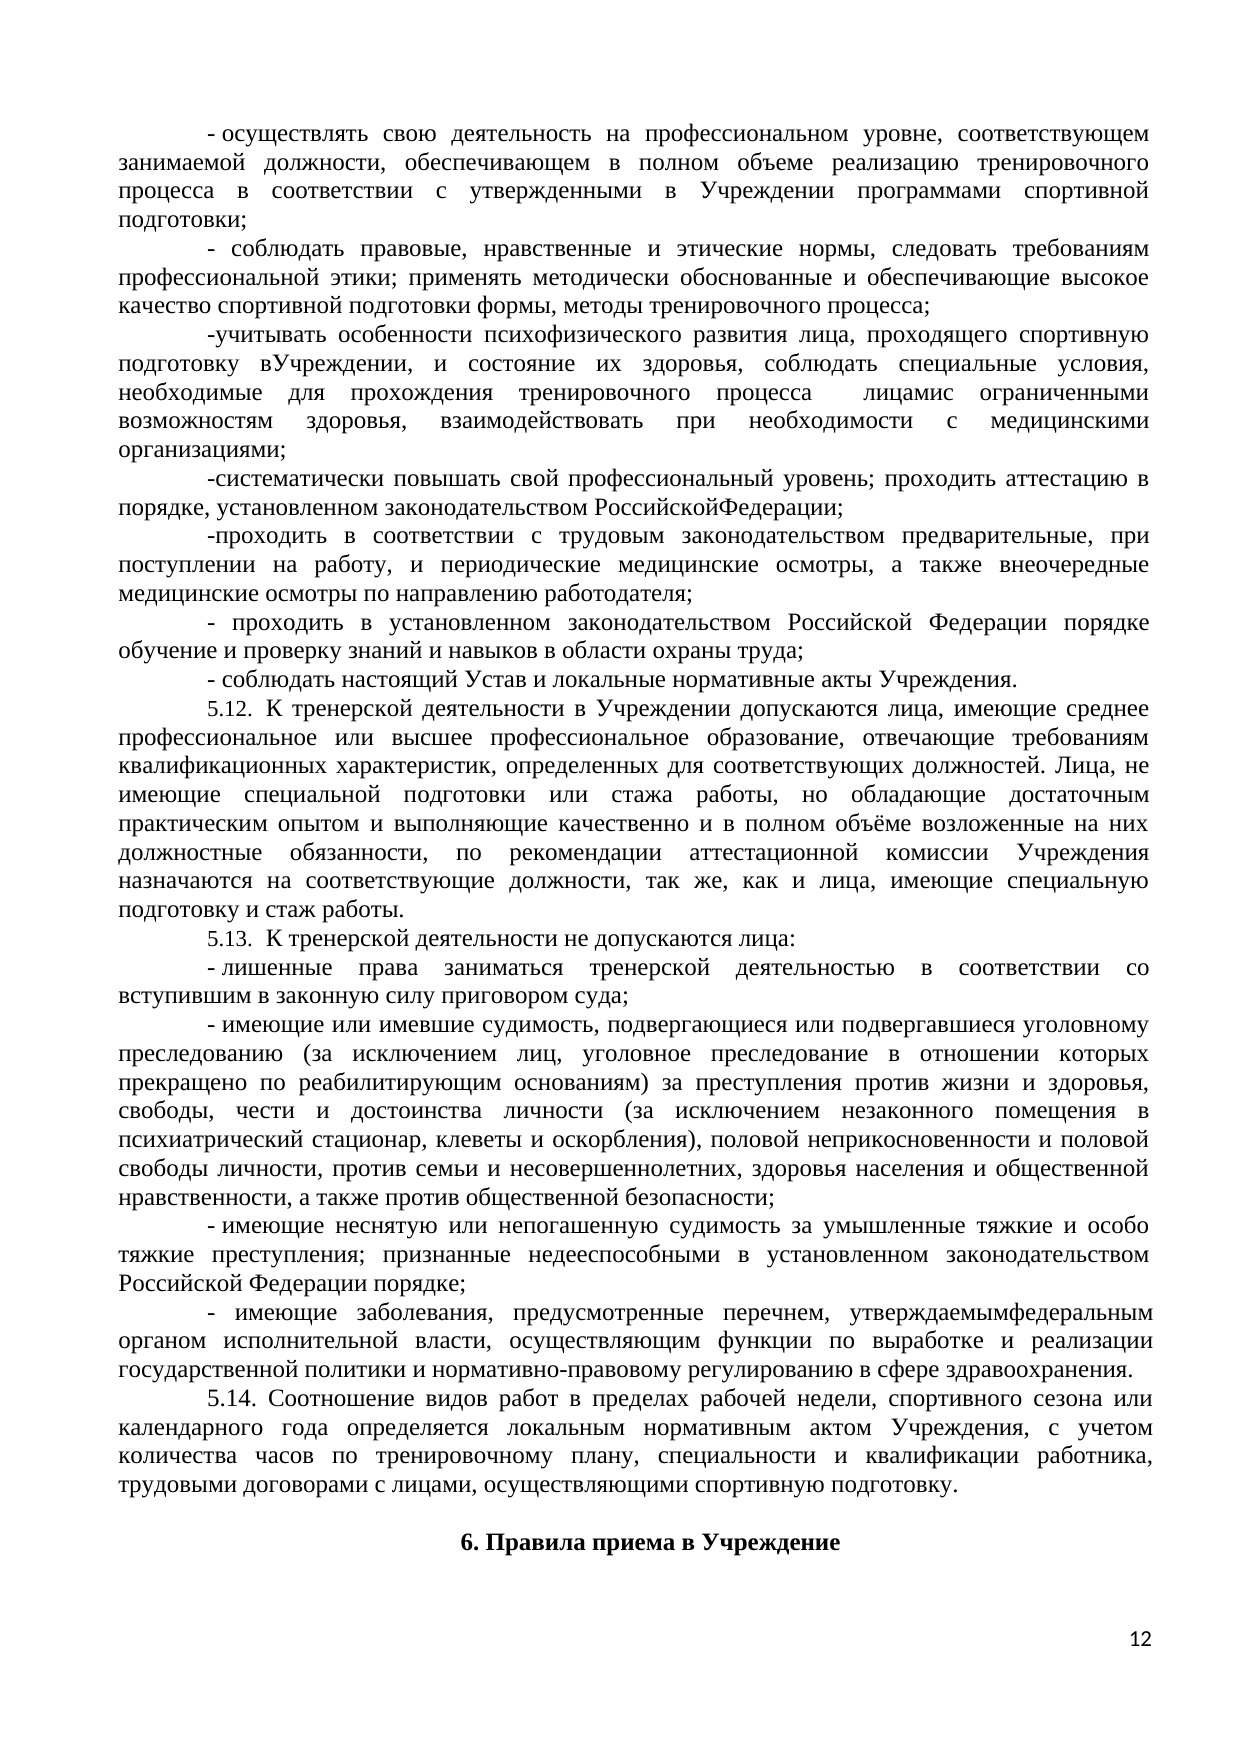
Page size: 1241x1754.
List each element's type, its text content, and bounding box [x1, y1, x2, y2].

list К тренерской деятельности в Учреждении допускаются лица, имеющие среднее профессиональное или высшее профессиональное образование, отвечающие требованиям квалификационных характеристик, определенных для соответствующих должностей. Лица, не имеющие специальной подготовки или стажа работы, но обладающие достаточным практическим опытом и выполняющие качественно и в полном объёме возложенные на них должностные обязанности, по рекомендации аттестационной комиссии Учреждения назначаются на соответствующие должности, так же, как и лица, имеющие специальную подготовку и стаж работы. [118, 693, 1150, 923]
list соблюдать настоящий Устав и локальные нормативные акты Учреждения. [118, 664, 1150, 693]
text -проходить в соответствии с трудовым законодательством предварительные, при поступлении на работу, и периодические медицинские осмотры, а также внеочередные медицинские осмотры по направлению работодателя; [118, 521, 1150, 607]
text - имеющие заболевания, предусмотренные перечнем, утверждаемымфедеральным органом исполнительной власти, осуществляющим функции по выработке и реализации государственной политики и нормативно-правовому регулированию в сфере здравоохранения. [118, 1297, 1154, 1383]
list К тренерской деятельности не допускаются лица: [118, 923, 1150, 952]
text -систематически повышать свой профессиональный уровень; проходить аттестацию в порядке, установленном законодательством РоссийскойФедерации; [118, 463, 1150, 521]
list имеющие или имевшие судимость, подвергающиеся или подвергавшиеся уголовному преследованию (за исключением лиц, уголовное преследование в отношении которых прекращено по реабилитирующим основаниям) за преступления против жизни и здоровья, свободы, чести и достоинства личности (за исключением незаконного помещения в психиатрический стационар, клеветы и оскорбления), половой неприкосновенности и половой свободы личности, против семьи и несовершеннолетних, здоровья населения и общественной нравственности, а также против общественной безопасности; [118, 1009, 1150, 1211]
text 5.14. Соотношение видов работ в пределах рабочей недели, спортивного сезона или календарного года определяется локальным нормативным актом Учреждения, с учетом количества часов по тренировочному плану, специальности и квалификации работника, трудовыми договорами с лицами, осуществляющими спортивную подготовку. [118, 1383, 1154, 1498]
text - соблюдать правовые, нравственные и этические нормы, следовать требованиям профессиональной этики; применять методически обоснованные и обеспечивающие высокое качество спортивной подготовки формы, методы тренировочного процесса; [118, 233, 1150, 319]
list осуществлять свою деятельность на профессиональном уровне, соответствующем занимаемой должности, обеспечивающем в полном объеме реализацию тренировочного процесса в соответствии с утвержденными в Учреждении программами спортивной подготовки; [118, 118, 1150, 233]
list имеющие неснятую или непогашенную судимость за умышленные тяжкие и особо тяжкие преступления; признанные недееспособными в установленном законодательством Российской Федерации порядке; [118, 1211, 1150, 1297]
text 6. Правила приема в Учреждение [118, 1527, 1094, 1556]
list лишенные права заниматься тренерской деятельностью в соответствии со вступившим в законную силу приговором суда; [118, 952, 1150, 1009]
text - проходить в установленном законодательством Российской Федерации порядке обучение и проверку знаний и навыков в области охраны труда; [118, 607, 1150, 664]
text -учитывать особенности психофизического развития лица, проходящего спортивную подготовку вУчреждении, и состояние их здоровья, соблюдать специальные условия, необходимые для прохождения тренировочного процесса лицамис ограниченными возможностям здоровья, взаимодействовать при необходимости с медицинскими организациями; [118, 319, 1150, 463]
